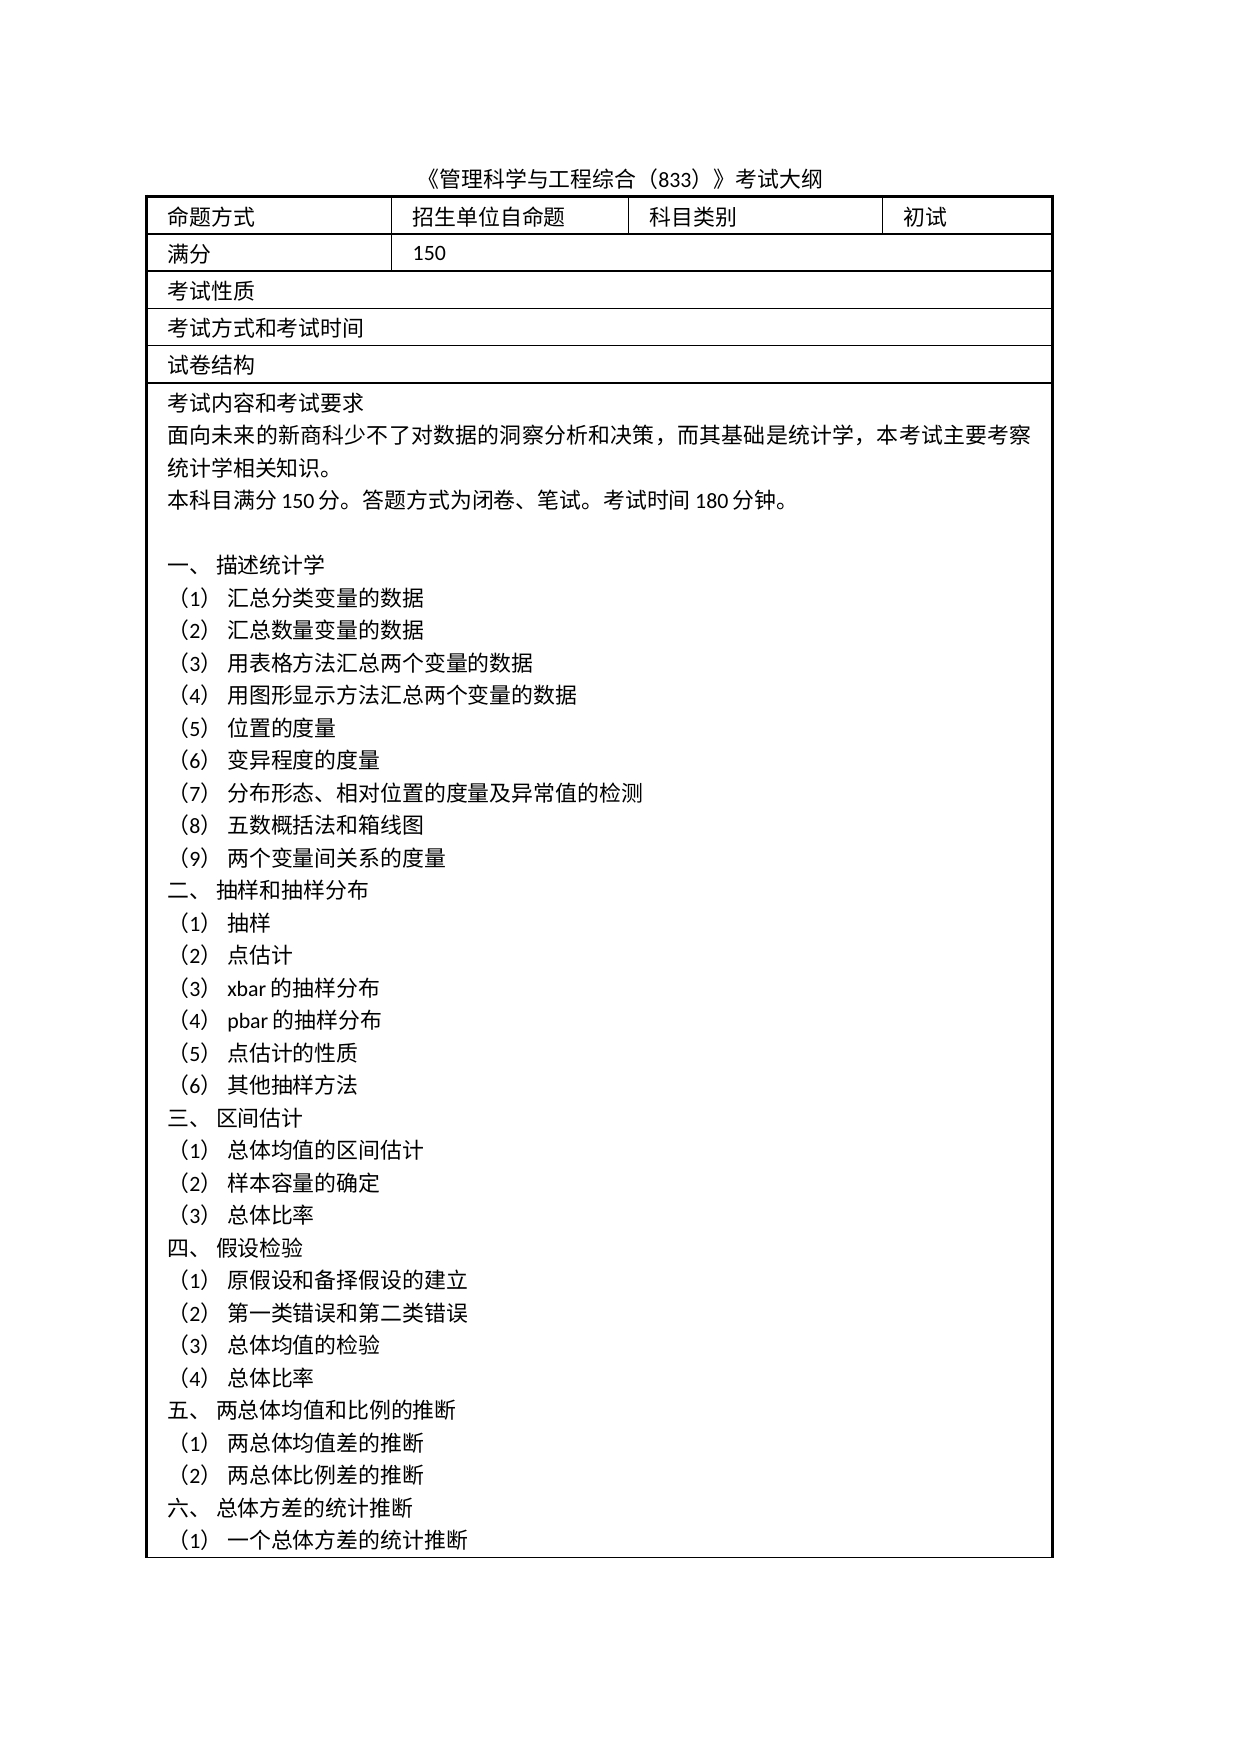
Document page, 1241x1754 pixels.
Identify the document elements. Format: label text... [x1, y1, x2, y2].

table_cell 150 [392, 235, 1051, 270]
table_header 命题方式 [148, 198, 391, 233]
table_header 科目类别 [629, 198, 882, 233]
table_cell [148, 384, 1051, 1557]
table_header 初试 [883, 198, 1051, 233]
table_header 招生单位自命题 [392, 198, 628, 233]
table_cell 满分 [148, 235, 391, 270]
table_cell 考试方式和考试时间 [148, 309, 1051, 345]
table_cell 试卷结构 [148, 346, 1051, 382]
text 《管理科学与工程综合（833）》考试大纲 [187, 162, 1053, 194]
table_cell 考试性质 [148, 272, 1051, 308]
